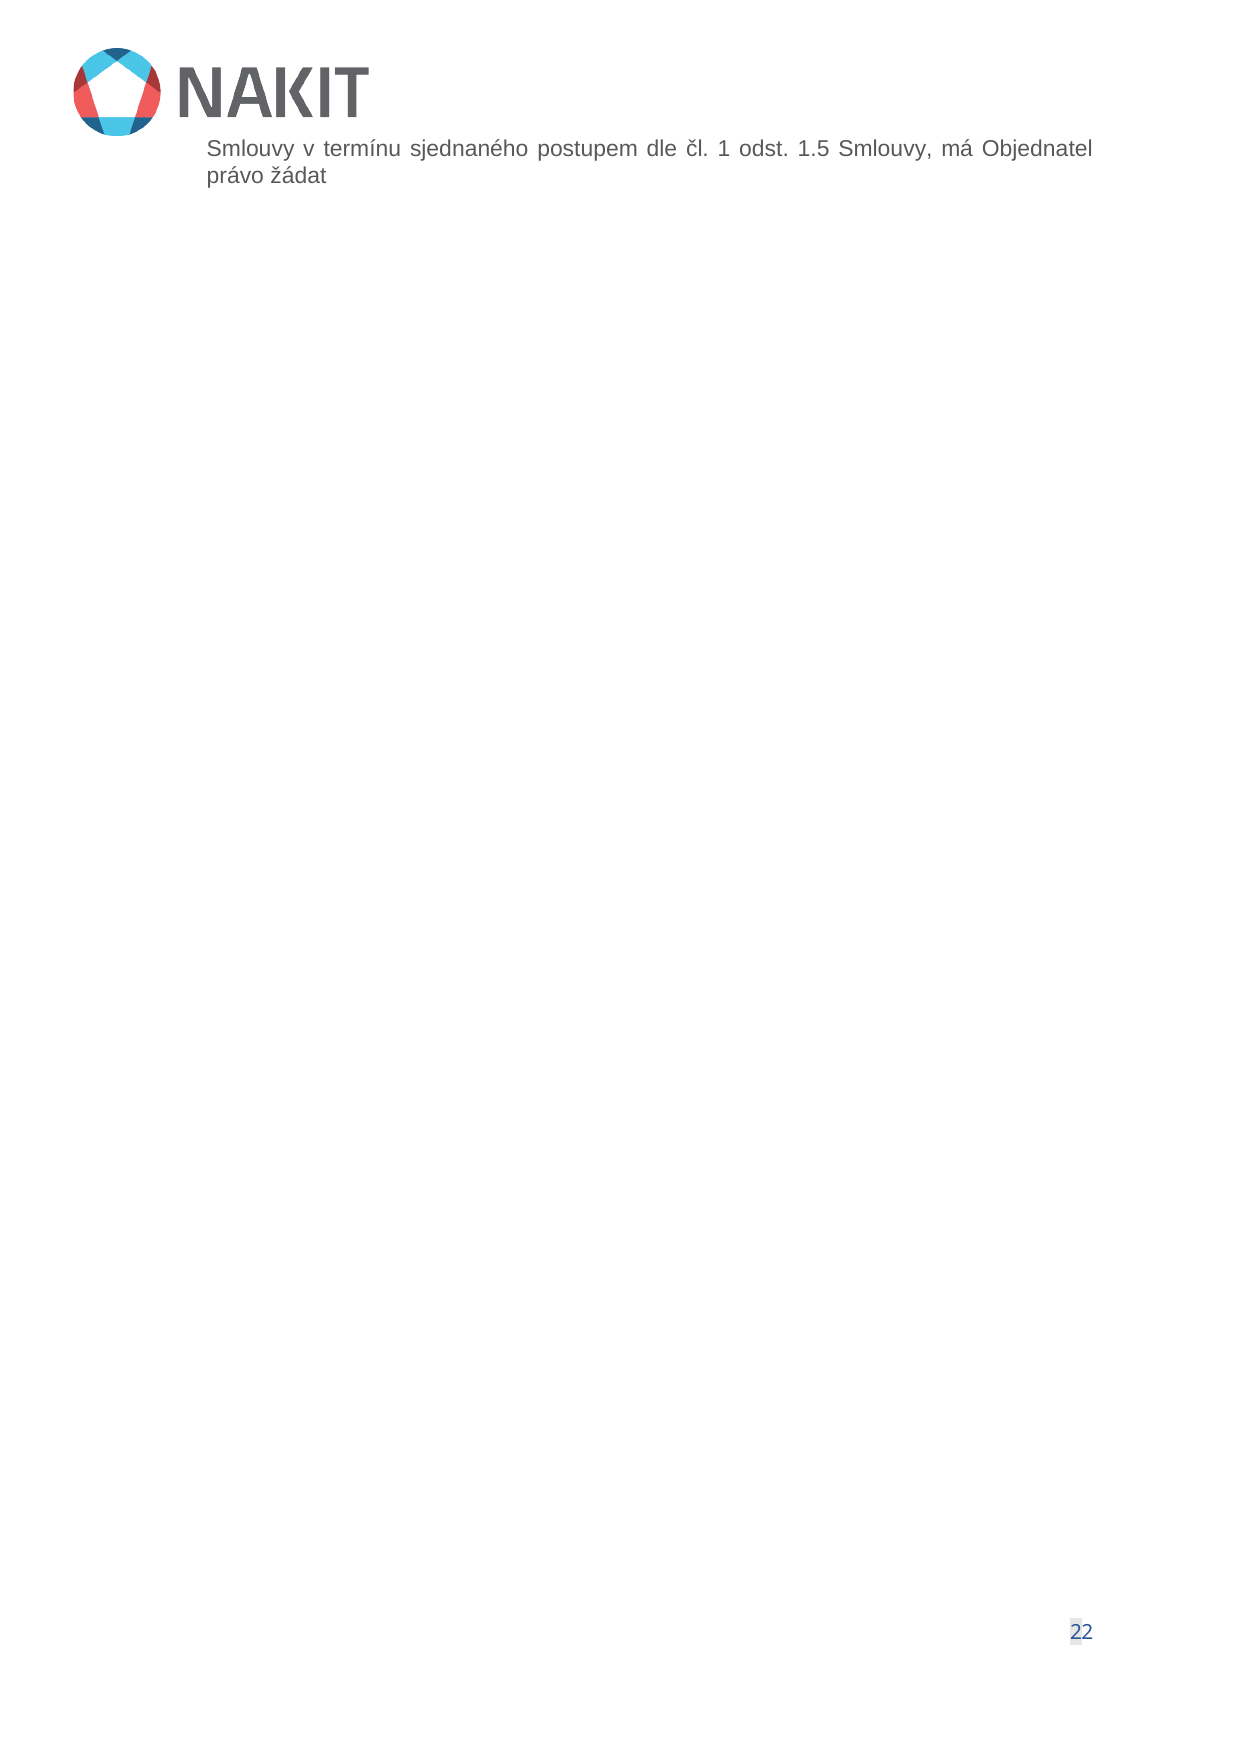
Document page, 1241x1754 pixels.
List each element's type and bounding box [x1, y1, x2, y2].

picture [73, 48, 369, 136]
list [147, 135, 1093, 188]
